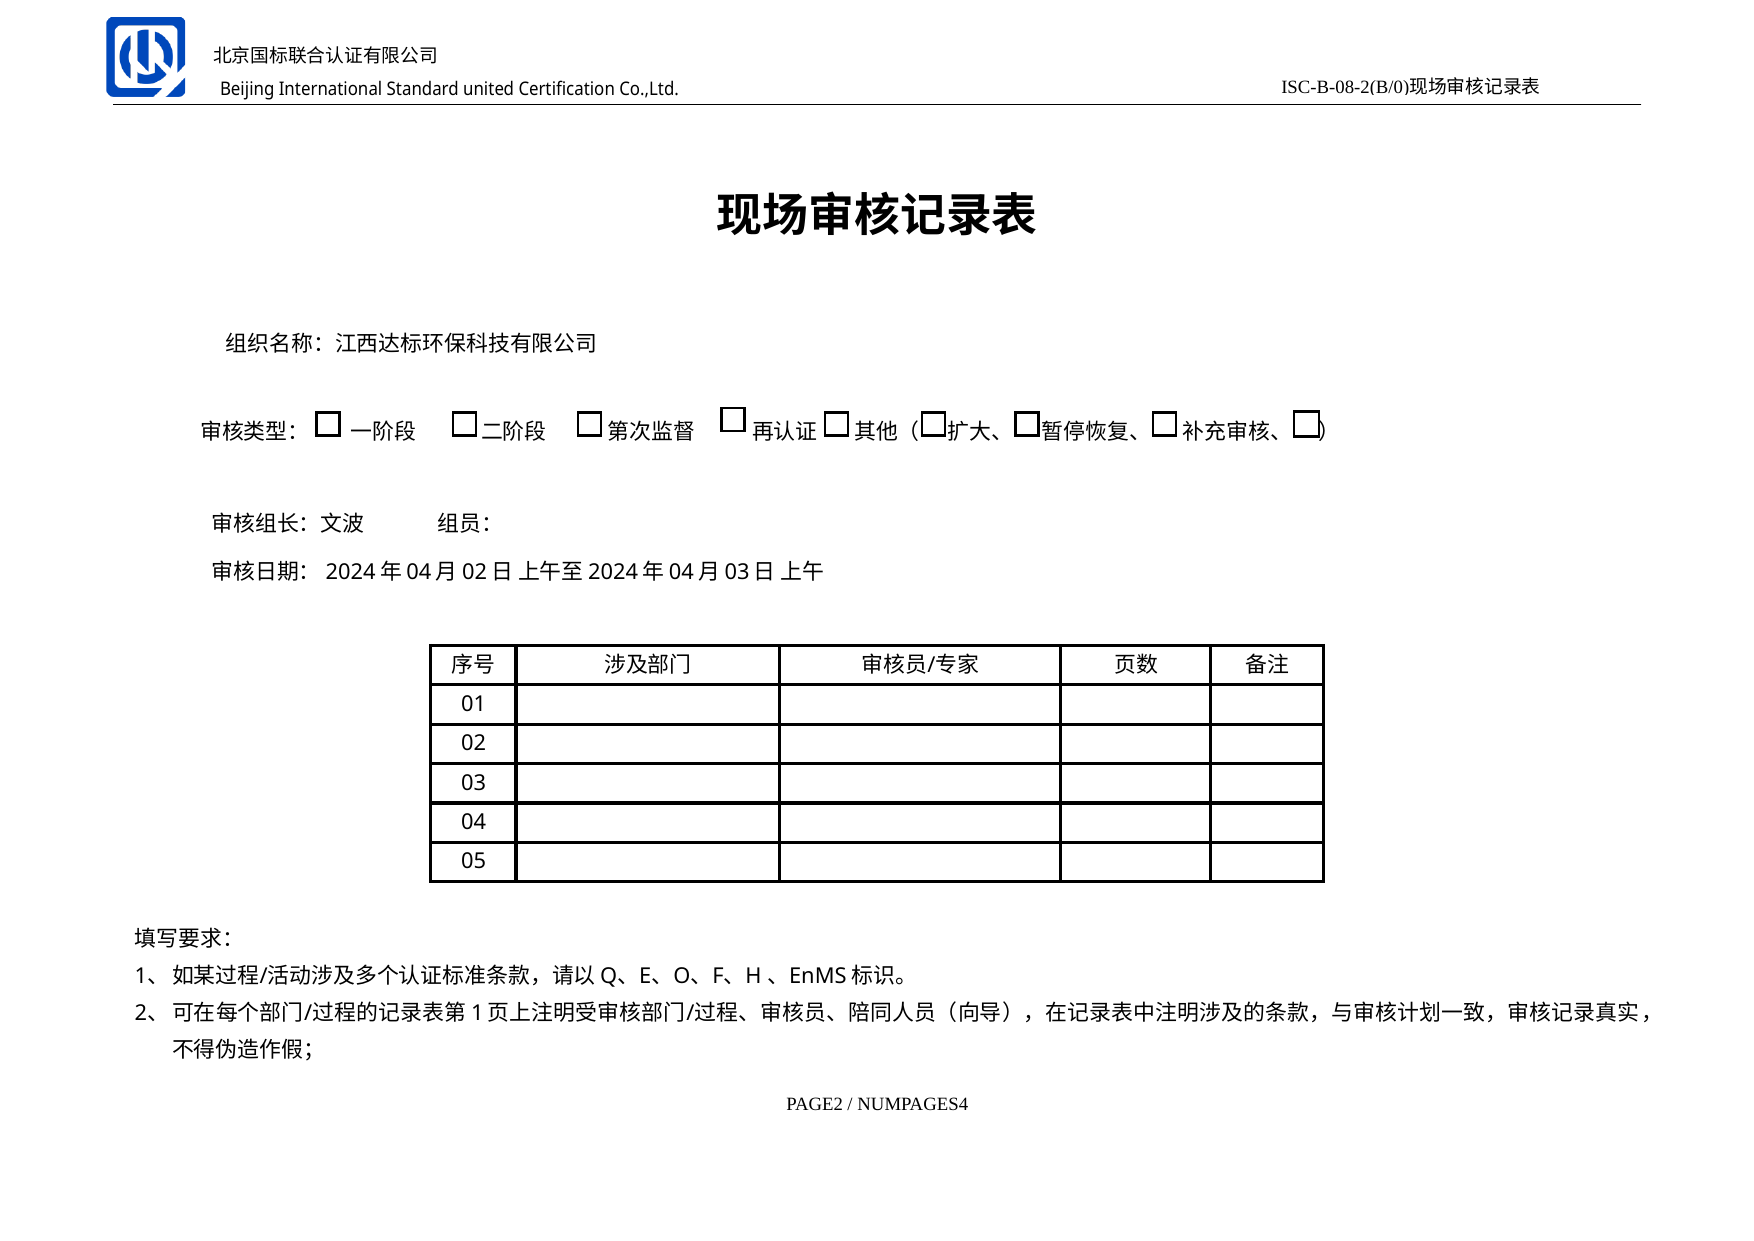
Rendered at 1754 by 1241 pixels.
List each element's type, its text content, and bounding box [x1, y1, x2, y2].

table_cell [781, 765, 1059, 801]
table_header 审核员/专家 [781, 647, 1059, 683]
table_header 序号 [432, 647, 514, 683]
text 填写要求： [112, 920, 1641, 953]
table_cell [1062, 686, 1209, 723]
table_cell [781, 726, 1059, 762]
table_cell [1062, 844, 1209, 880]
table_header 备注 [1212, 647, 1322, 683]
table_cell [1212, 765, 1322, 801]
table_cell [1212, 805, 1322, 841]
table_cell 05 [432, 844, 514, 880]
table_header 页数 [1062, 647, 1209, 683]
table_cell [518, 686, 778, 723]
list 如某过程/活动涉及多个认证标准条款，请以Q、E、O、F、H 、EnMS标识。 [134, 957, 1641, 990]
table_cell [1062, 726, 1209, 762]
text 审核组长：文波 组员： [112, 506, 1641, 538]
table_cell [781, 805, 1059, 841]
table_cell [1062, 805, 1209, 841]
table_cell 02 [432, 726, 514, 762]
text 组织名称：江西达标环保科技有限公司 [112, 326, 1641, 358]
table_cell [518, 726, 778, 762]
table_cell [518, 765, 778, 801]
list 可在每个部门/过程的记录表第1页上注明受审核部门/过程、审核员、陪同人员（向导），在记录表中注明涉及的条款，与审核计划一致，审核记录真实，不得伪造作假； [134, 994, 1641, 1064]
table_cell 03 [432, 765, 514, 801]
table_cell [1062, 765, 1209, 801]
table_cell [1212, 726, 1322, 762]
table_cell 01 [432, 686, 514, 723]
text 审核类型： 一阶段 二阶段 第次监督 再认证 其他（扩大、暂停恢复、补充审核、） [112, 399, 1641, 464]
table_cell 04 [432, 805, 514, 841]
table_cell [1212, 686, 1322, 723]
text 审核日期： 2024年04月02日 上午至2024年04月03日 上午 [112, 554, 1641, 587]
table_cell [781, 844, 1059, 880]
table_cell [1212, 844, 1322, 880]
table_cell [781, 686, 1059, 723]
picture [106, 17, 186, 97]
text 现场审核记录表 [112, 163, 1641, 261]
table_cell [518, 805, 778, 841]
table_header 涉及部门 [518, 647, 778, 683]
table_cell [518, 844, 778, 880]
